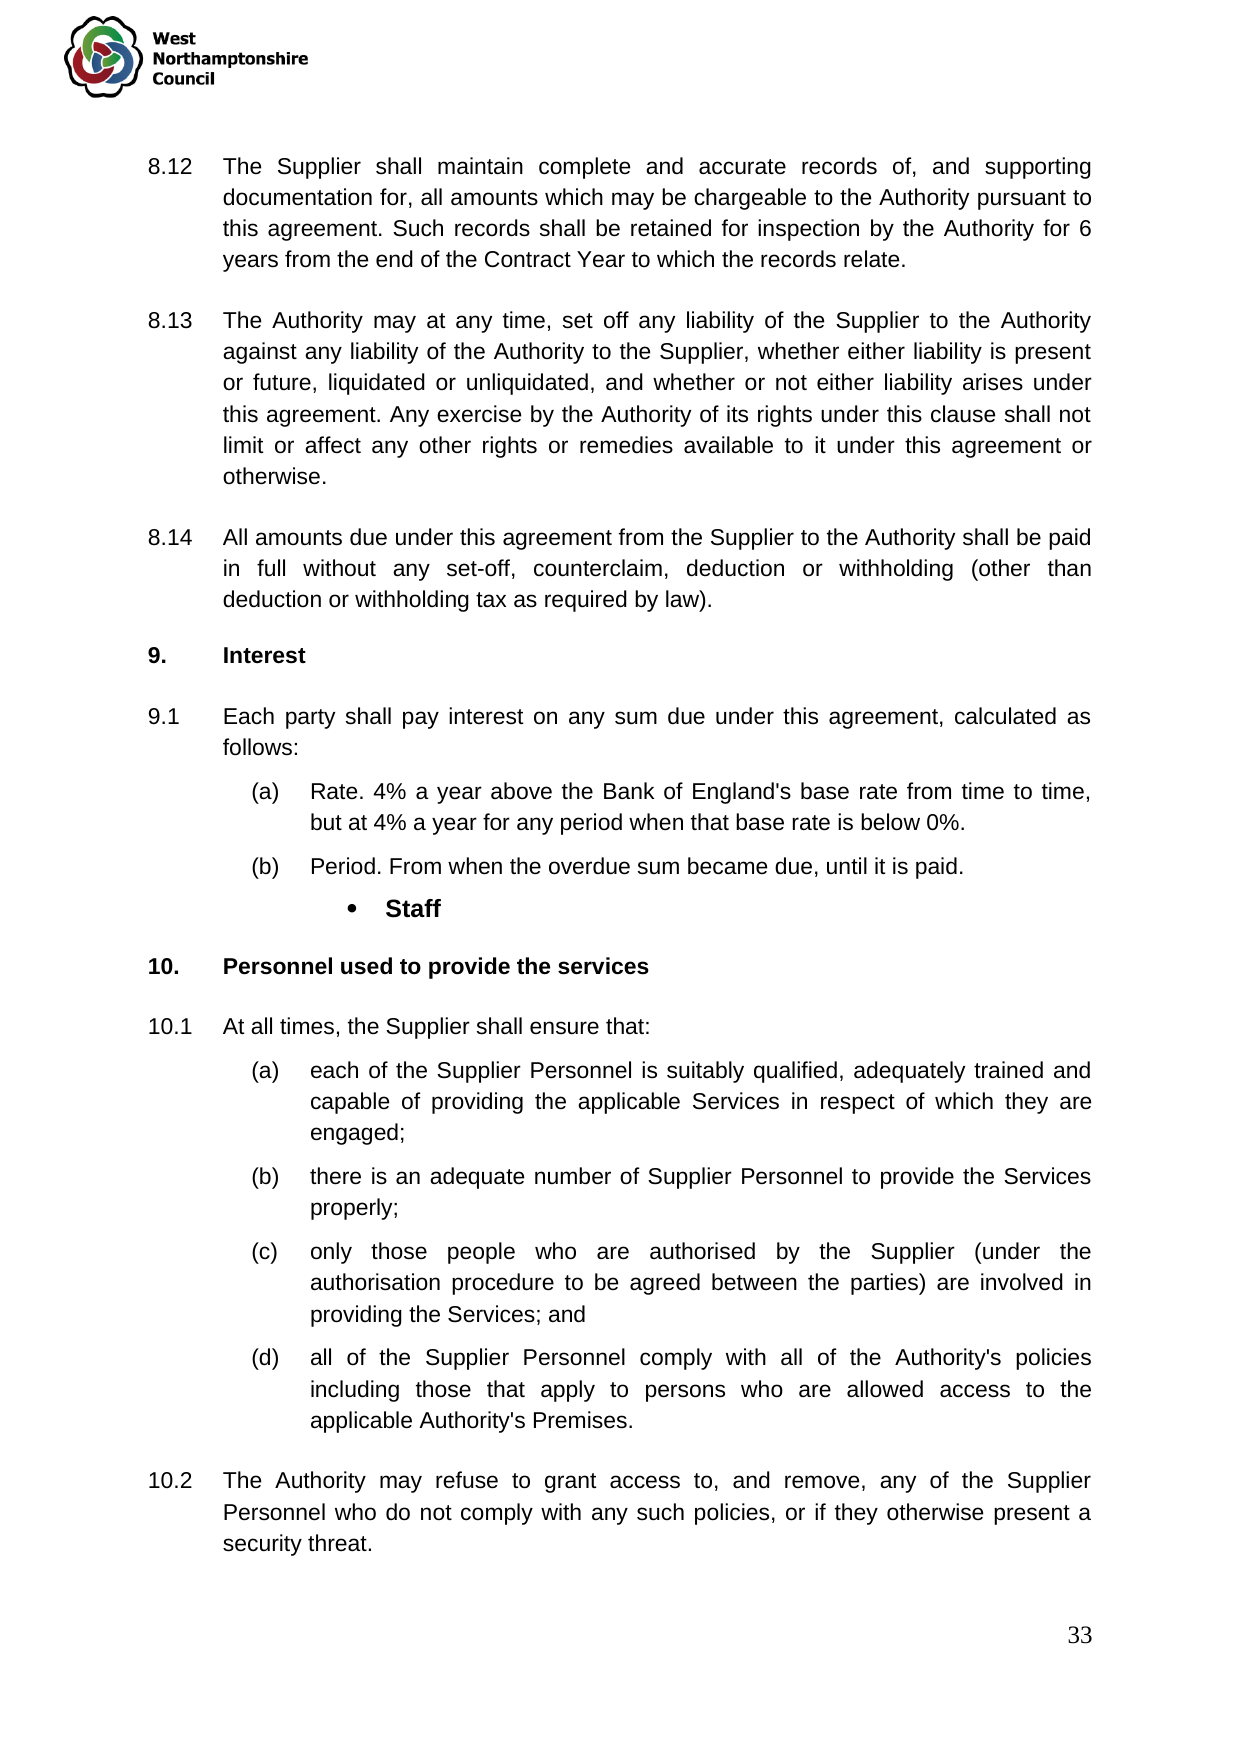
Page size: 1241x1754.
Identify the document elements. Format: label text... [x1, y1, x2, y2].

title The Authority may refuse to grant access to, and remove, any of the Supplier Personnel who do not comply with any such policies, or if they otherwise present a security threat. [148, 1462, 1092, 1556]
title At all times, the Supplier shall ensure that: [148, 1008, 1092, 1039]
title The Authority may at any time, set off any liability of the Supplier to the Authority against any liability of the Authority to the Supplier, whether either liability is present or future, liquidated or unliquidated, and whether or not either liability arises under this agreement. Any exercise by the Authority of its rights under this clause shall not limit or affect any other rights or remedies available to it under this agreement or otherwise. [148, 302, 1092, 489]
title The Supplier shall maintain complete and accurate records of, and supporting documentation for, all amounts which may be chargeable to the Authority pursuant to this agreement. Such records shall be retained for inspection by the Authority for 6 years from the end of the Contract Year to which the records relate. [148, 148, 1092, 273]
title Each party shall pay interest on any sum due under this agreement, calculated as follows: [148, 698, 1092, 760]
title Interest [148, 637, 1092, 668]
title only those people who are authorised by the Supplier (under the authorisation procedure to be agreed between the parties) are involved in providing the Services; and [251, 1233, 1092, 1327]
title there is an adequate number of Supplier Personnel to provide the Services properly; [251, 1158, 1092, 1221]
title all of the Supplier Personnel comply with all of the Authority's policies including those that apply to persons who are allowed access to the applicable Authority's Premises. [251, 1339, 1092, 1433]
title Rate. 4% a year above the Bank of England's base rate from time to time, but at 4% a year for any period when that base rate is below 0%. [251, 773, 1092, 835]
title All amounts due under this agreement from the Supplier to the Authority shall be paid in full without any set-off, counterclaim, deduction or withholding (other than deduction or withholding tax as required by law). [148, 518, 1092, 612]
title Staff [348, 891, 1092, 923]
title Period. From when the overdue sum became due, until it is paid. [251, 848, 1092, 879]
title each of the Supplier Personnel is suitably qualified, adequately trained and capable of providing the applicable Services in respect of which they are engaged; [251, 1052, 1092, 1146]
picture [51, 16, 346, 103]
title Personnel used to provide the services [148, 948, 1092, 979]
